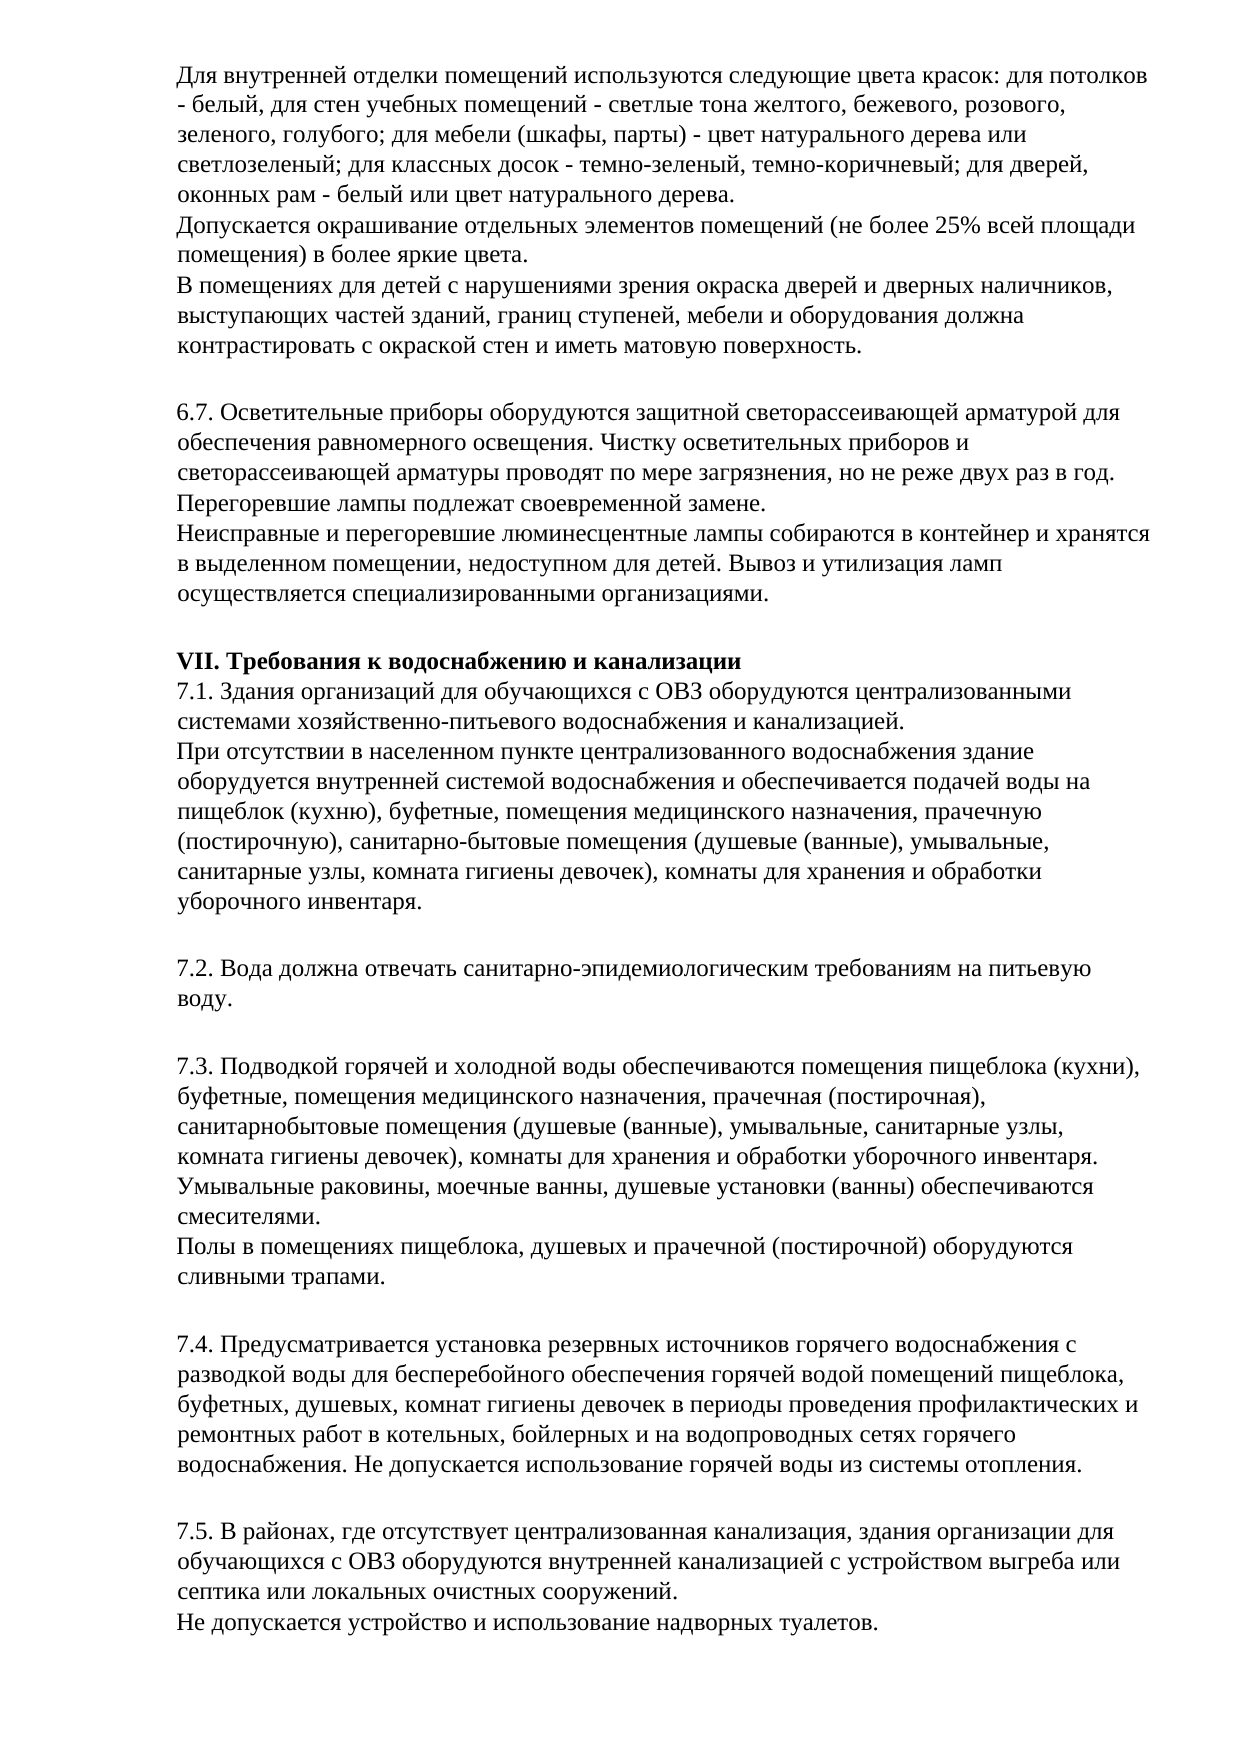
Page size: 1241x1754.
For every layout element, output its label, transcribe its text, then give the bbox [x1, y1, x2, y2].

text В помещениях для детей с нарушениями зрения окраска дверей и дверных наличников, выступающих частей зданий, границ ступеней, мебели и оборудования должна контрастировать с окраской стен и иметь матовую поверхность. [176, 270, 1153, 358]
text Перегоревшие лампы подлежат своевременной замене. [176, 488, 1153, 516]
text 6.7. Осветительные приборы оборудуются защитной светорассеивающей арматурой для обеспечения равномерного освещения. Чистку осветительных приборов и светорассеивающей арматуры проводят по мере загрязнения, но не реже двух раз в год. [176, 397, 1153, 486]
text Допускается окрашивание отдельных элементов помещений (не более 25% всей площади помещения) в более яркие цвета. [176, 210, 1153, 268]
text 7.2. Вода должна отвечать санитарно-эпидемиологическим требованиям на питьевую воду. [176, 953, 1153, 1012]
text 7.3. Подводкой горячей и холодной воды обеспечиваются помещения пищеблока (кухни), буфетные, помещения медицинского назначения, прачечная (постирочная), санитарнобытовые помещения (душевые (ванные), умывальные, санитарные узлы, комната гигиены девочек), комнаты для хранения и обработки уборочного инвентаря. [176, 1051, 1153, 1169]
text Умывальные раковины, моечные ванны, душевые установки (ванны) обеспечиваются смесителями. [176, 1171, 1153, 1230]
text Неисправные и перегоревшие люминесцентные лампы собираются в контейнер и хранятся в выделенном помещении, недоступном для детей. Вывоз и утилизация ламп осуществляется специализированными организациями. [176, 518, 1153, 607]
text Полы в помещениях пищеблока, душевых и прачечной (постирочной) оборудуются сливными трапами. [176, 1231, 1153, 1290]
subtitle VII. Требования к водоснабжению и канализации [176, 646, 1155, 674]
text Для внутренней отделки помещений используются следующие цвета красок: для потолков - белый, для стен учебных помещений - светлые тона желтого, бежевого, розового, зеленого, голубого; для мебели (шкафы, парты) - цвет натурального дерева или светлозеленый; для классных досок - темно-зеленый, темно-коричневый; для дверей, оконных рам - белый или цвет натурального дерева. [176, 60, 1153, 208]
text 7.4. Предусматривается установка резервных источников горячего водоснабжения с разводкой воды для бесперебойного обеспечения горячей водой помещений пищеблока, буфетных, душевых, комнат гигиены девочек в периоды проведения профилактических и ремонтных работ в котельных, бойлерных и на водопроводных сетях горячего водоснабжения. Не допускается использование горячей воды из системы отопления. [176, 1329, 1153, 1477]
text 7.5. В районах, где отсутствует централизованная канализация, здания организации для обучающихся с ОВЗ оборудуются внутренней канализацией с устройством выгреба или септика или локальных очистных сооружений. [176, 1516, 1153, 1605]
text При отсутствии в населенном пункте централизованного водоснабжения здание оборудуется внутренней системой водоснабжения и обеспечивается подачей воды на пищеблок (кухню), буфетные, помещения медицинского назначения, прачечную (постирочную), санитарно-бытовые помещения (душевые (ванные), умывальные, санитарные узлы, комната гигиены девочек), комнаты для хранения и обработки уборочного инвентаря. [176, 736, 1153, 914]
text 7.1. Здания организаций для обучающихся с ОВЗ оборудуются централизованными системами хозяйственно-питьевого водоснабжения и канализацией. [176, 676, 1153, 734]
text Не допускается устройство и использование надворных туалетов. [176, 1607, 1153, 1635]
